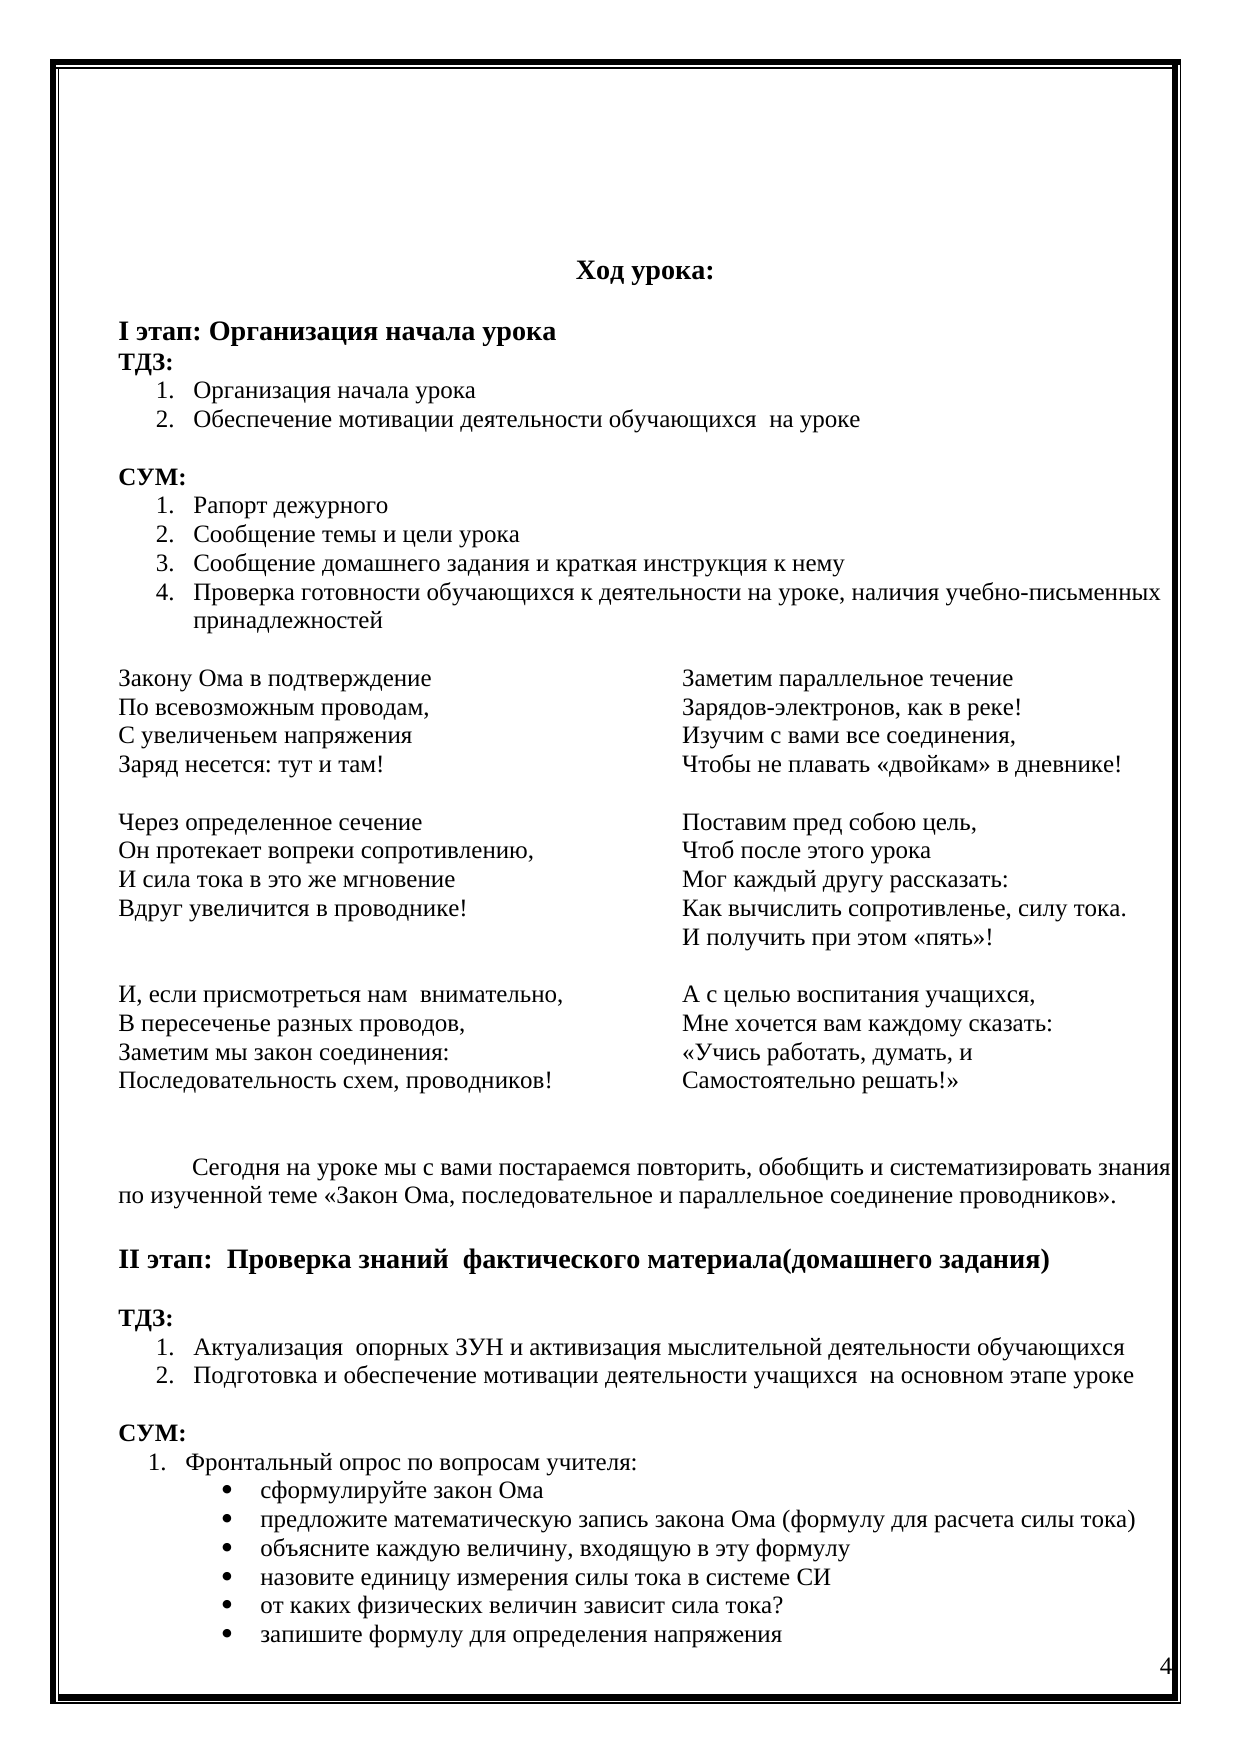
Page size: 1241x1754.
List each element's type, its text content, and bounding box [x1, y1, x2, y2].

text Изучим с вами все соединения, [682, 721, 1172, 749]
subtitle Актуализация опорных ЗУН и активизация мыслительной деятельности обучающихся [156, 1332, 1172, 1360]
text Заметим мы закон соединения: [118, 1037, 608, 1066]
subtitle ТДЗ: [118, 1303, 1172, 1332]
text СУМ: [118, 1418, 1172, 1447]
list Проверка готовности обучающихся к деятельности на уроке, наличия учебно-письменных принадлежностей [156, 577, 1172, 634]
text Через определенное сечение [118, 807, 608, 836]
text И получить при этом «пять»! [682, 922, 1172, 951]
list от каких физических величин зависит сила тока? [223, 1590, 1172, 1619]
text Сегодня на уроке мы с вами постараемся повторить, обобщить и систематизировать знания по изученной теме «Закон Ома, последовательное и параллельное соединение проводников». [118, 1152, 1172, 1209]
list назовите единицу измерения силы тока в системе СИ [223, 1562, 1172, 1590]
subtitle I этап: Организация начала урока [118, 314, 1172, 347]
list Рапорт дежурного [156, 491, 1172, 519]
text И, если присмотреться нам внимательно, [118, 979, 608, 1008]
list Сообщение домашнего задания и краткая инструкция к нему [156, 548, 1172, 577]
text Последовательность схем, проводников! [118, 1066, 608, 1094]
text Поставим пред собою цель, [682, 807, 1172, 836]
text «Учись работать, думать, и [682, 1037, 1172, 1066]
list Сообщение темы и цели урока [156, 519, 1172, 548]
text Закону Ома в подтверждение [118, 663, 608, 692]
text Заряд несется: тут и там! [118, 749, 608, 778]
text По всевозможным проводам, [118, 692, 608, 721]
subtitle II этап: Проверка знаний фактического материала(домашнего задания) [118, 1242, 1172, 1274]
list объясните каждую величину, входящую в эту формулу [223, 1533, 1172, 1562]
text Мне хочется вам каждому сказать: [682, 1008, 1172, 1037]
text Чтобы не плавать «двойкам» в дневнике! [682, 749, 1172, 778]
text Чтоб после этого урока [682, 836, 1172, 864]
text С увеличеньем напряжения [118, 721, 608, 749]
list предложите математическую запись закона Ома (формулу для расчета силы тока) [223, 1504, 1172, 1533]
list Фронтальный опрос по вопросам учителя: [148, 1447, 1172, 1475]
subtitle Обеспечение мотивации деятельности обучающихся на уроке [156, 404, 1172, 433]
text И сила тока в это же мгновение [118, 864, 608, 893]
subtitle Подготовка и обеспечение мотивации деятельности учащихся на основном этапе уроке [156, 1360, 1172, 1389]
text Он протекает вопреки сопротивлению, [118, 836, 608, 864]
text Вдруг увеличится в проводнике! [118, 893, 608, 922]
text В пересеченье разных проводов, [118, 1008, 608, 1037]
list сформулируйте закон Ома [223, 1475, 1172, 1504]
text Зарядов-электронов, как в реке! [682, 692, 1172, 721]
subtitle Организация начала урока [156, 376, 1172, 404]
text А с целью воспитания учащихся, [682, 979, 1172, 1008]
text Самостоятельно решать!» [682, 1066, 1172, 1094]
text Как вычислить сопротивленье, силу тока. [682, 893, 1172, 922]
text Заметим параллельное течение [682, 663, 1172, 692]
text Мог каждый другу рассказать: [682, 864, 1172, 893]
text СУМ: [118, 462, 1172, 491]
list запишите формулу для определения напряжения [223, 1619, 1172, 1648]
subtitle Ход урока: [118, 253, 1172, 285]
subtitle ТДЗ: [118, 347, 1172, 376]
